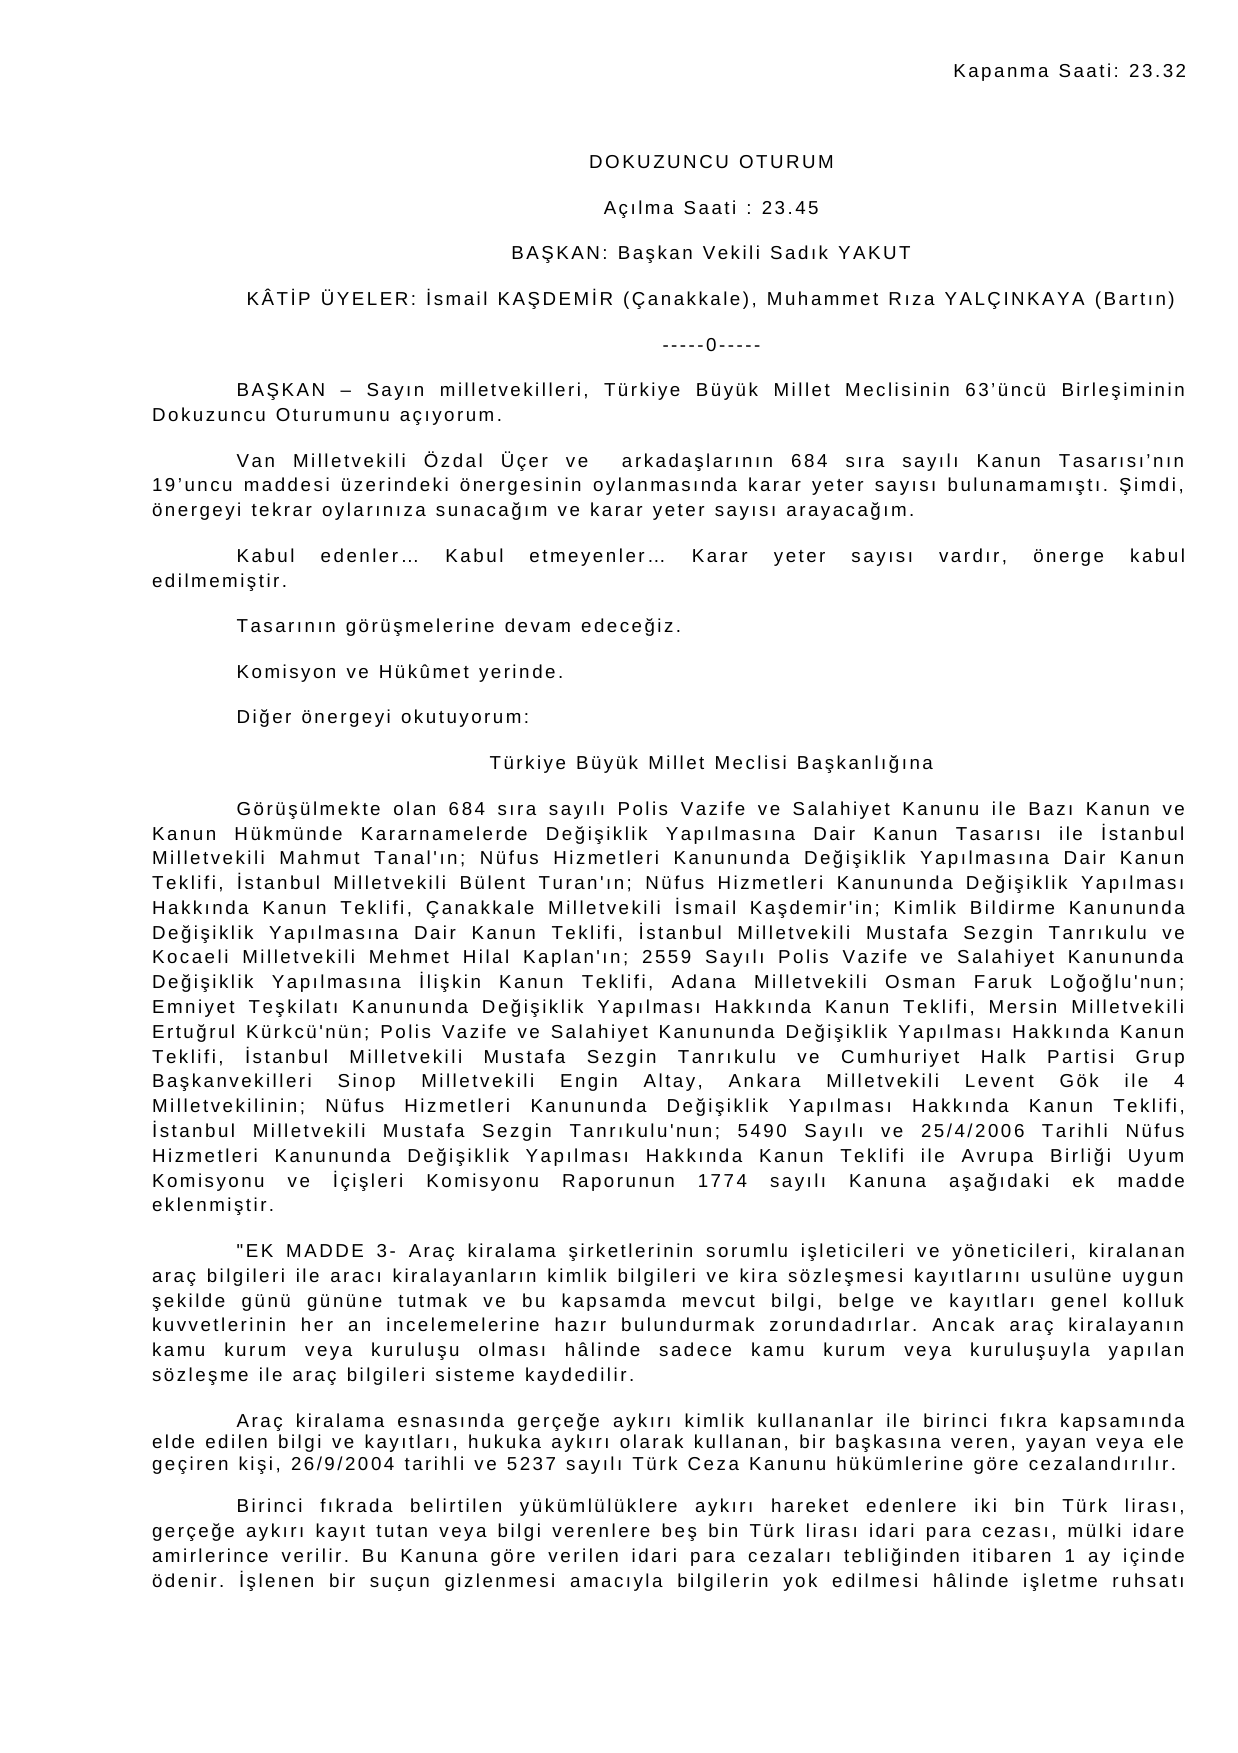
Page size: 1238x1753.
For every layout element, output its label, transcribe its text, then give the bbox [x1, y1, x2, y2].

text Tasarının görüşmelerine devam edeceğiz. [152, 615, 1186, 637]
text Açılma Saati : 23.45 [152, 197, 1186, 218]
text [152, 1495, 1186, 1591]
text Türkiye Büyük Millet Meclisi Başkanlığına [152, 752, 1186, 773]
text DOKUZUNCU OTURUM [152, 151, 1186, 172]
text Kapanma Saati: 23.32 [148, 60, 1186, 81]
text BAŞKAN – Sayın milletvekilleri, Türkiye Büyük Millet Meclisinin 63’üncü Birleşiminin Dokuzuncu Oturumunu açıyorum. [152, 379, 1186, 425]
text Araç kiralama esnasında gerçeğe aykırı kimlik kullananlar ile birinci fıkra kapsamında elde edilen bilgi ve kayıtları, hukuka aykırı olarak kullanan, bir başkasına veren, yayan veya ele geçiren kişi, 26/9/2004 tarihli ve 5237 sayılı Türk Ceza Kanunu hükümlerine göre cezalandırılır. [152, 1409, 1186, 1474]
text Komisyon ve Hükûmet yerinde. [152, 661, 1186, 682]
text Van Milletvekili Özdal Üçer ve arkadaşlarının 684 sıra sayılı Kanun Tasarısı’nın 19’uncu maddesi üzerindeki önergesinin oylanmasında karar yeter sayısı bulunamamıştı. Şimdi, önergeyi tekrar oylarınıza sunacağım ve karar yeter sayısı arayacağım. [152, 449, 1186, 521]
text BAŞKAN: Başkan Vekili Sadık YAKUT [152, 242, 1186, 264]
text KÂTİP ÜYELER: İsmail KAŞDEMİR (Çanakkale), Muhammet Rıza YALÇINKAYA (Bartın) [152, 288, 1186, 309]
text Görüşülmekte olan 684 sıra sayılı Polis Vazife ve Salahiyet Kanunu ile Bazı Kanun ve Kanun Hükmünde Kararnamelerde Değişiklik Yapılmasına Dair Kanun Tasarısı ile İstanbul Milletvekili Mahmut Tanal'ın; Nüfus Hizmetleri Kanununda Değişiklik Yapılmasına Dair Kanun Teklifi, İstanbul Milletvekili Bülent Turan'ın; Nüfus Hizmetleri Kanununda Değişiklik Yapılması Hakkında Kanun Teklifi, Çanakkale Milletvekili İsmail Kaşdemir'in; Kimlik Bildirme Kanununda Değişiklik Yapılmasına Dair Kanun Teklifi, İstanbul Milletvekili Mustafa Sezgin Tanrıkulu ve Kocaeli Milletvekili Mehmet Hilal Kaplan'ın; 2559 Sayılı Polis Vazife ve Salahiyet Kanununda Değişiklik Yapılmasına İlişkin Kanun Teklifi, Adana Milletvekili Osman Faruk Loğoğlu'nun; Emniyet Teşkilatı Kanununda Değişiklik Yapılması Hakkında Kanun Teklifi, Mersin Milletvekili Ertuğrul Kürkcü'nün; Polis Vazife ve Salahiyet Kanununda Değişiklik Yapılması Hakkında Kanun Teklifi, İstanbul Milletvekili Mustafa Sezgin Tanrıkulu ve Cumhuriyet Halk Partisi Grup Başkanvekilleri Sinop Milletvekili Engin Altay, Ankara Milletvekili Levent Gök ile 4 Milletvekilinin; Nüfus Hizmetleri Kanununda Değişiklik Yapılması Hakkında Kanun Teklifi, İstanbul Milletvekili Mustafa Sezgin Tanrıkulu'nun; 5490 Sayılı ve 25/4/2006 Tarihli Nüfus Hizmetleri Kanununda Değişiklik Yapılması Hakkında Kanun Teklifi ile Avrupa Birliği Uyum Komisyonu ve İçişleri Komisyonu Raporunun 1774 sayılı Kanuna aşağıdaki ek madde eklenmiştir. [152, 798, 1186, 1216]
text "EK MADDE 3- Araç kiralama şirketlerinin sorumlu işleticileri ve yöneticileri, kiralanan araç bilgileri ile aracı kiralayanların kimlik bilgileri ve kira sözleşmesi kayıtlarını usulüne uygun şekilde günü gününe tutmak ve bu kapsamda mevcut bilgi, belge ve kayıtları genel kolluk kuvvetlerinin her an incelemelerine hazır bulundurmak zorundadırlar. Ancak araç kiralayanın kamu kurum veya kuruluşu olması hâlinde sadece kamu kurum veya kuruluşuyla yapılan sözleşme ile araç bilgileri sisteme kaydedilir. [152, 1240, 1186, 1385]
text -----0----- [152, 333, 1186, 355]
text Diğer önergeyi okutuyorum: [152, 706, 1186, 728]
text Kabul edenler… Kabul etmeyenler… Karar yeter sayısı vardır, önerge kabul edilmemiştir. [152, 545, 1186, 591]
